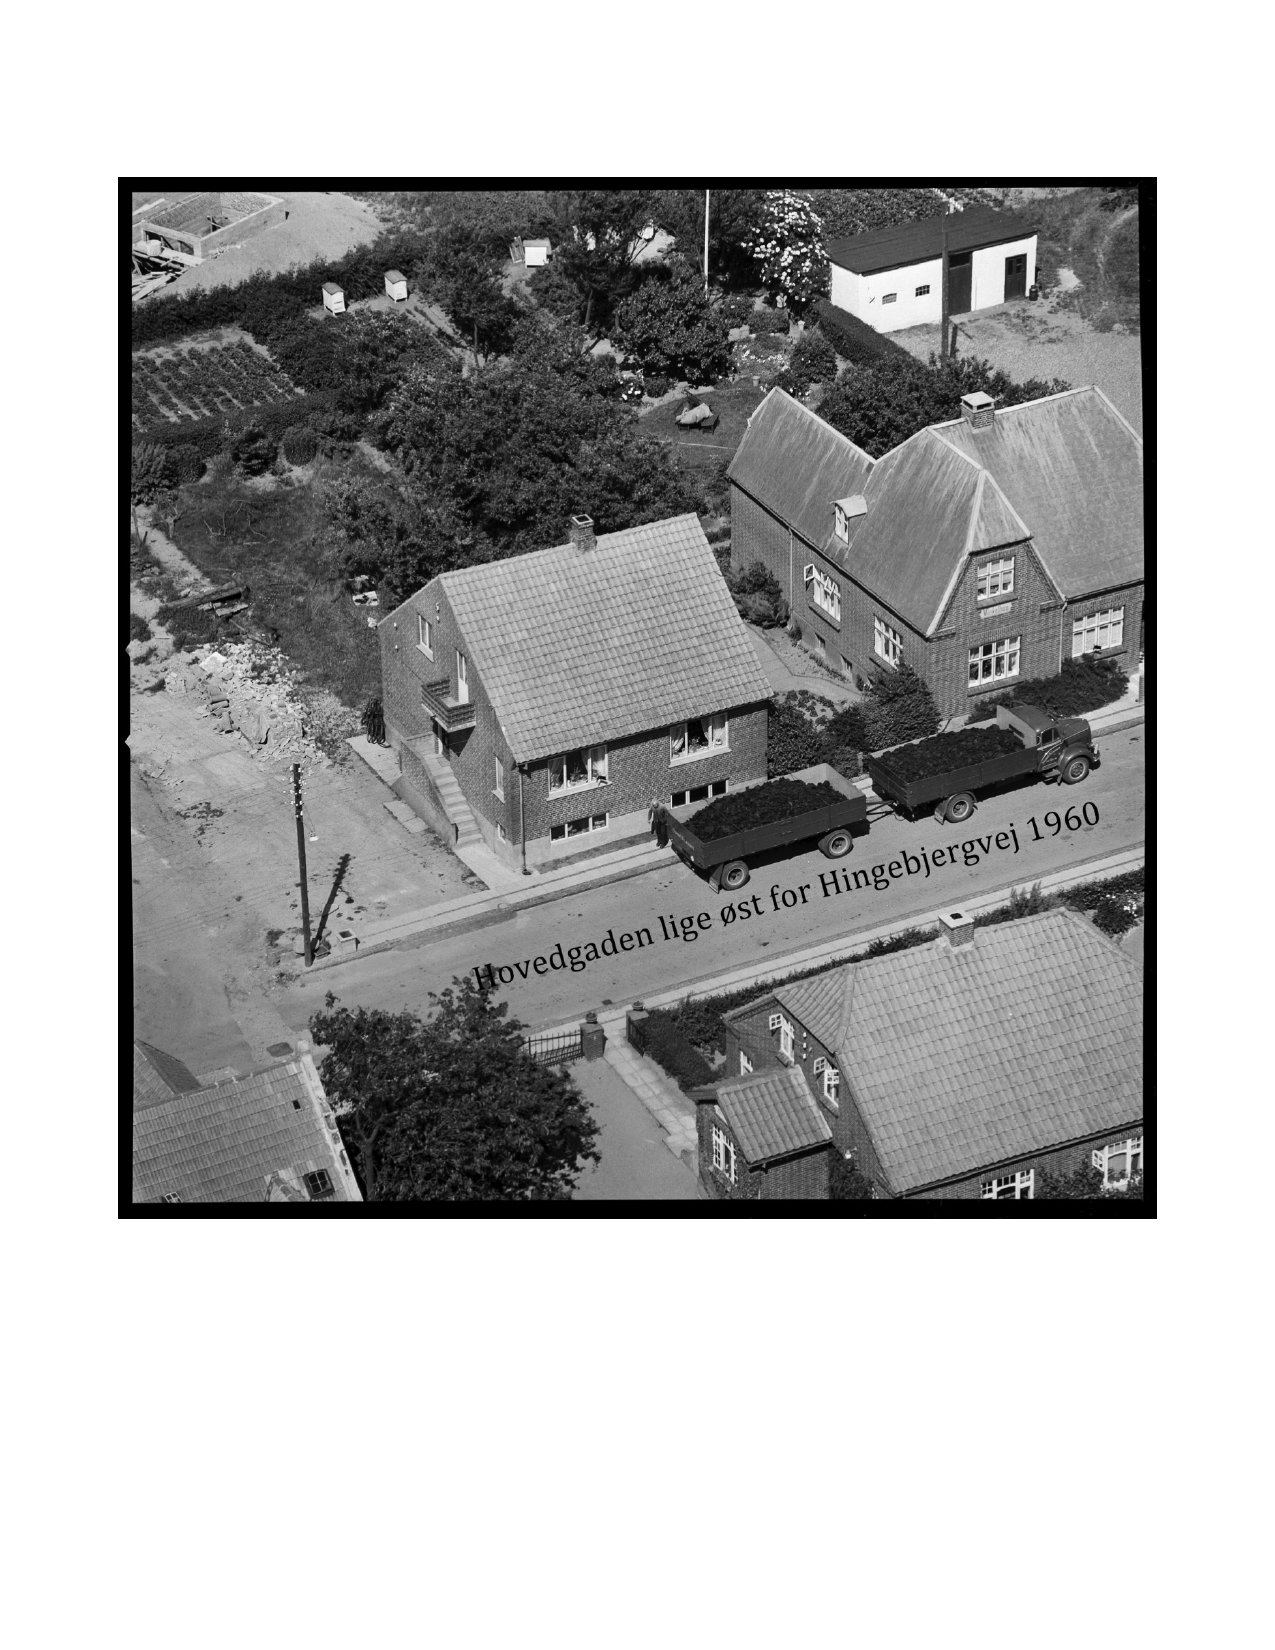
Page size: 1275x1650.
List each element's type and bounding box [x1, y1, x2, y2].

picture [118, 177, 1157, 1219]
